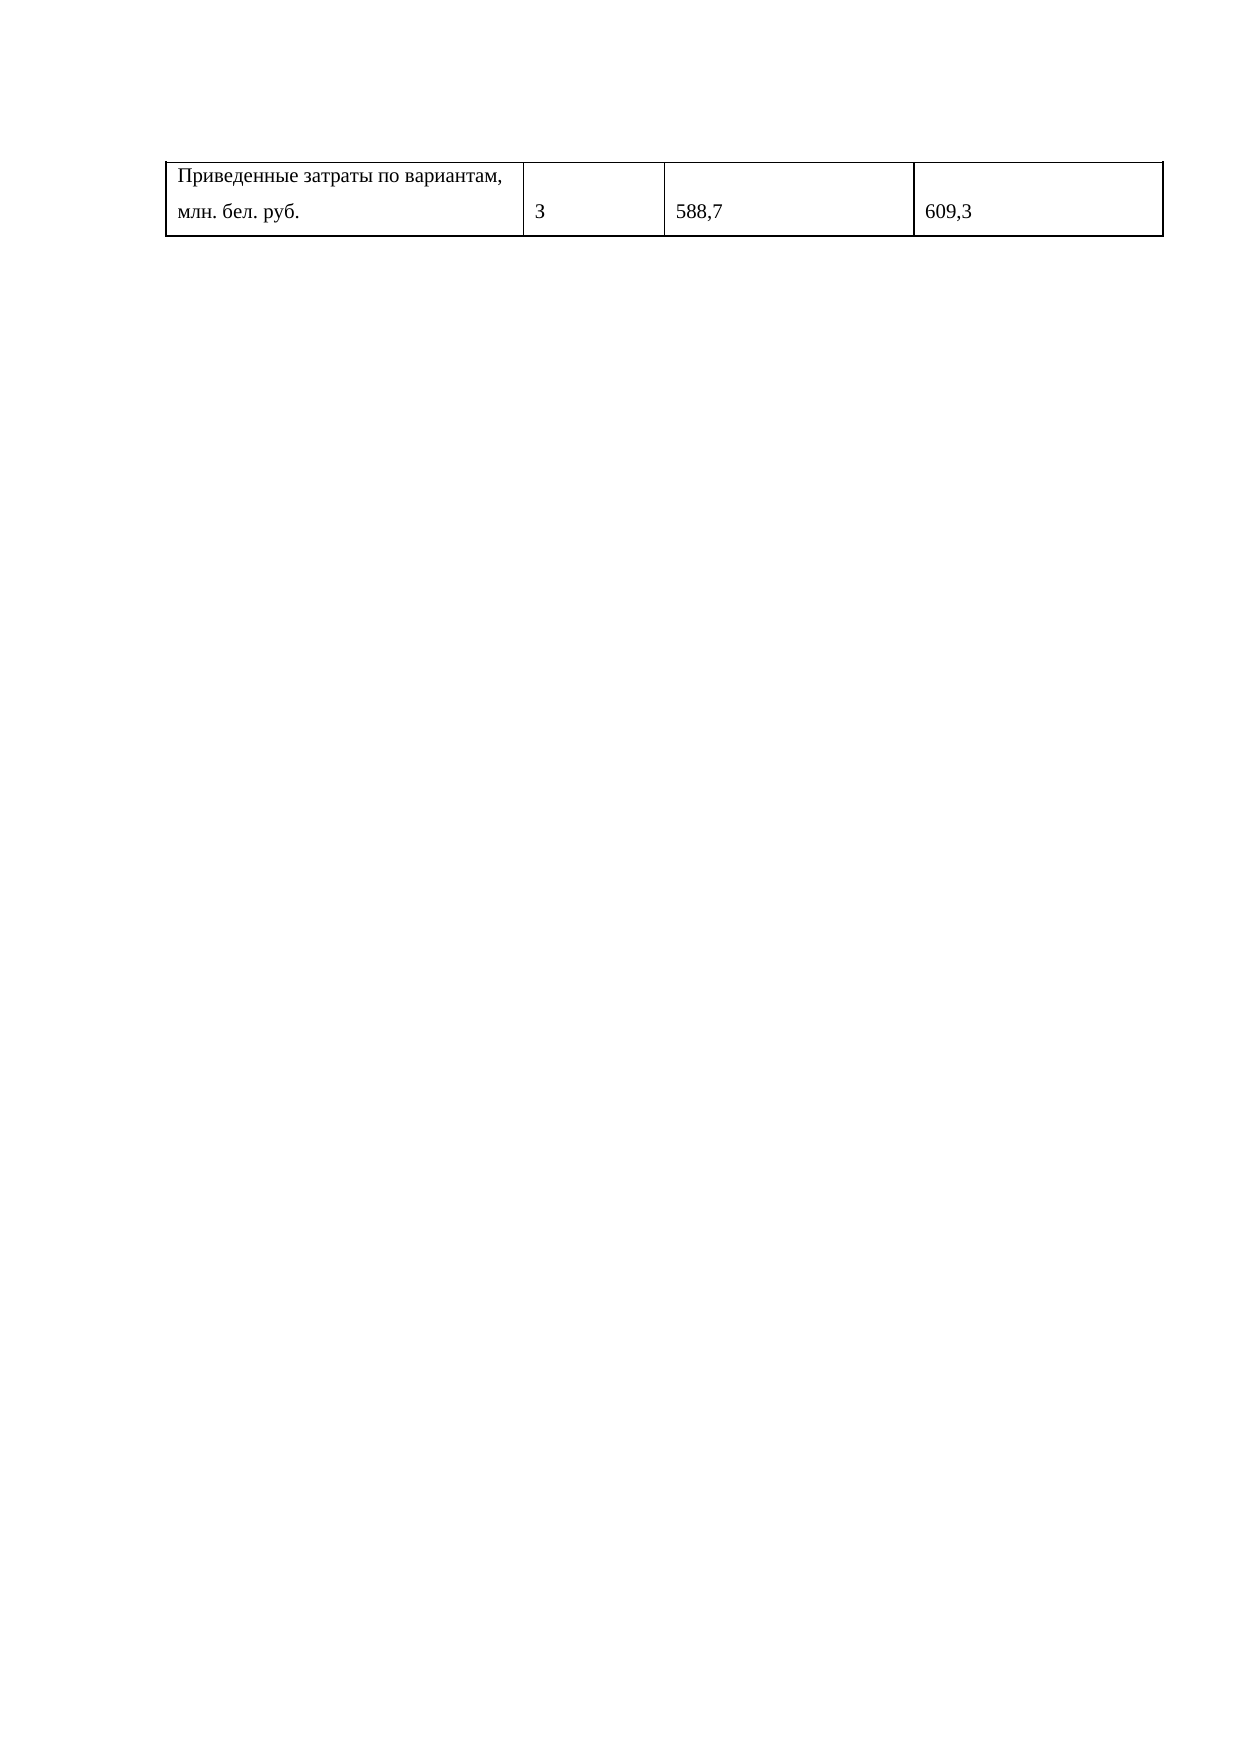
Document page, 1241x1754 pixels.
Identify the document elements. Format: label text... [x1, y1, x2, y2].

table_cell Приведенные затраты по вариантам, млн. бел. руб. [167, 163, 523, 235]
table_cell 588,7 [665, 163, 913, 235]
table_cell З [524, 163, 664, 235]
table_cell 609,3 [915, 163, 1162, 235]
